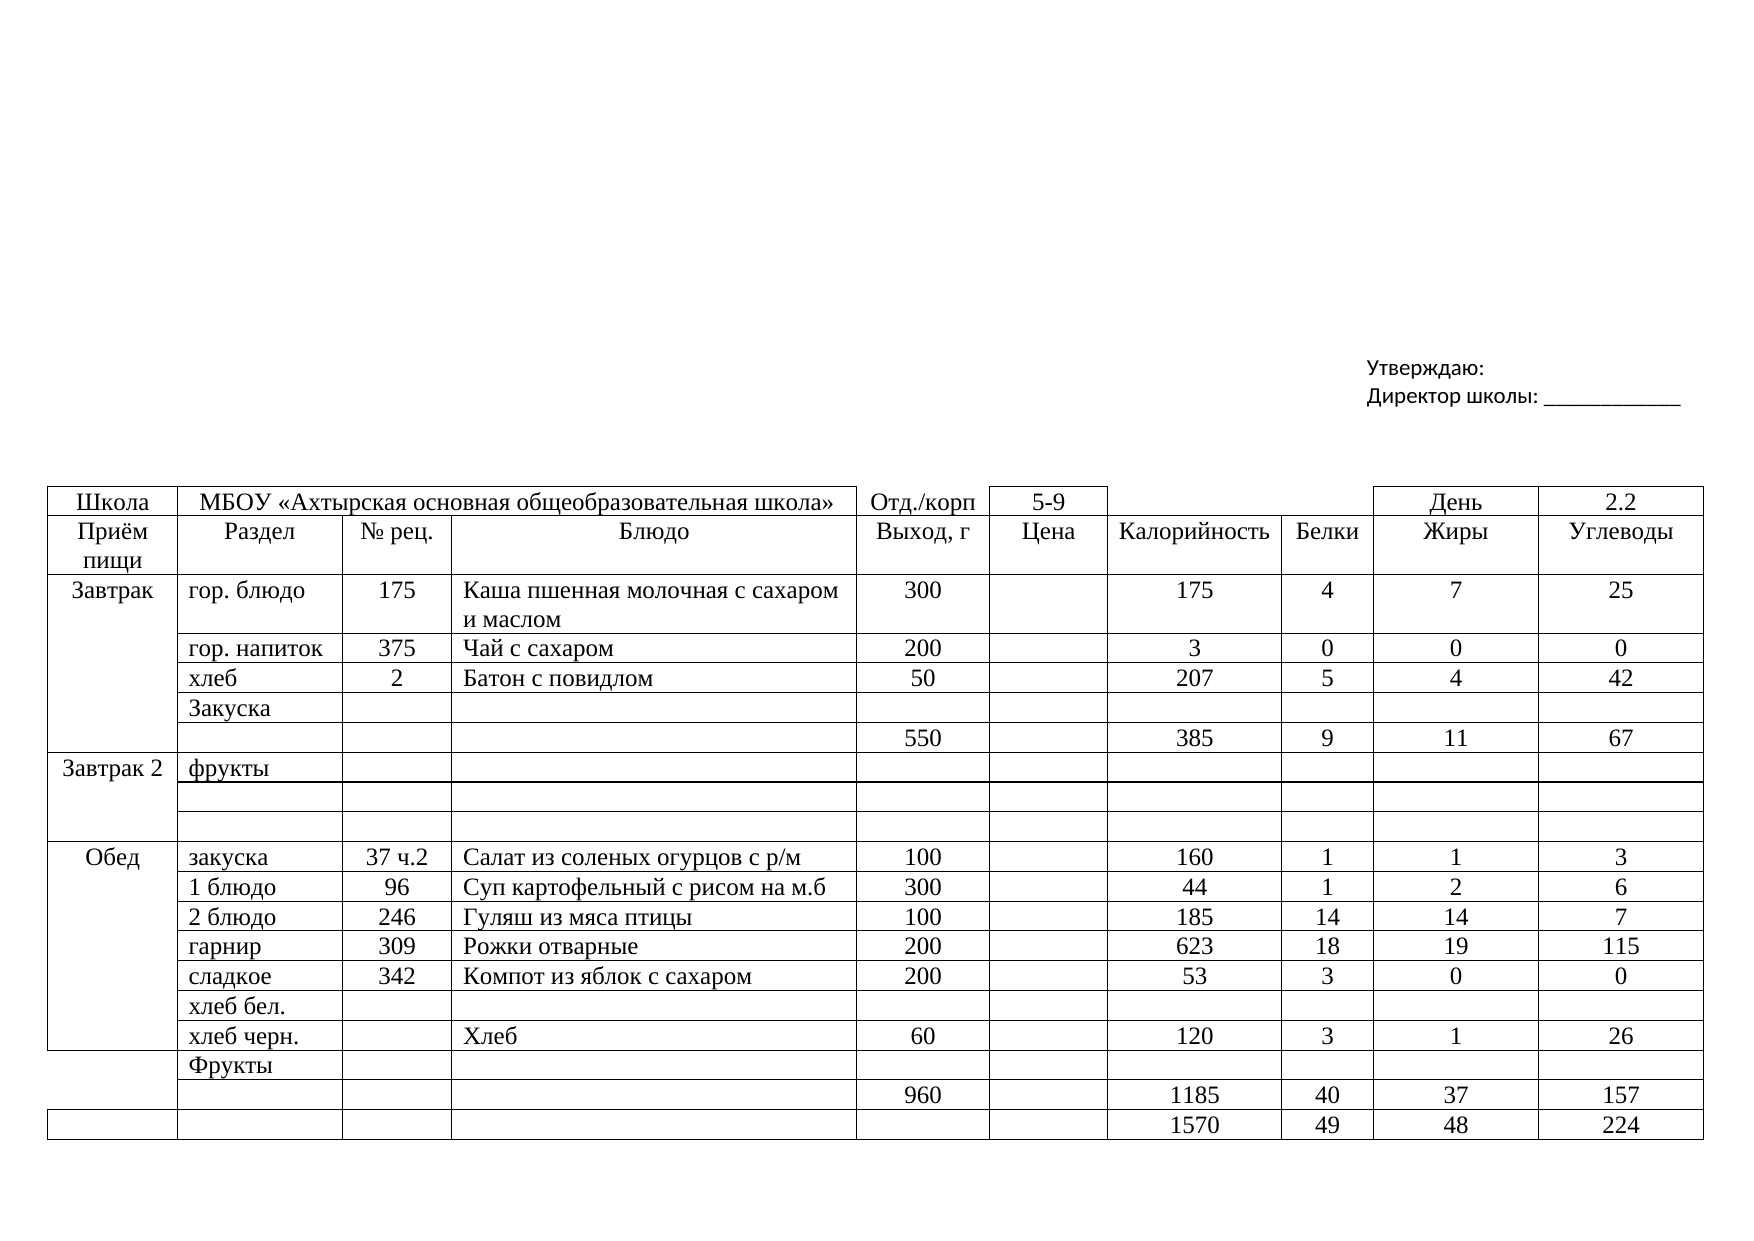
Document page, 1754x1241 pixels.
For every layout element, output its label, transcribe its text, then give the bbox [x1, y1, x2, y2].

table_cell 3 [1108, 634, 1281, 662]
table_cell 175 [1108, 575, 1281, 632]
table_cell [1108, 1051, 1281, 1079]
text Директор школы: ____________ [59, 381, 1695, 409]
table_cell 157 [1539, 1080, 1703, 1109]
table_cell [1108, 812, 1281, 841]
table_cell [990, 931, 1107, 960]
table_cell 4 [1374, 663, 1538, 692]
table_cell [343, 1021, 451, 1049]
table_header [1108, 486, 1373, 515]
table_cell Компот из яблок с сахаром [452, 961, 856, 990]
table_cell [1374, 693, 1538, 722]
table_cell [452, 723, 856, 752]
table_cell Углеводы [1539, 516, 1703, 574]
table_cell [1374, 753, 1538, 781]
table_cell [1108, 693, 1281, 722]
table_cell Выход, г [857, 516, 989, 574]
table_cell [857, 1110, 989, 1139]
table_cell [990, 1051, 1107, 1079]
table_cell гор. блюдо [178, 575, 342, 632]
table_cell 342 [343, 961, 451, 990]
table_cell [343, 693, 451, 722]
table_cell [1374, 991, 1538, 1020]
table_cell 1 блюдо [178, 872, 342, 901]
table_cell Чай с сахаром [452, 634, 856, 662]
table_cell [178, 783, 342, 811]
table_cell [1108, 753, 1281, 781]
table_cell 18 [1282, 931, 1373, 960]
table_cell [452, 1051, 856, 1079]
table_cell [857, 812, 989, 841]
table_cell [990, 723, 1107, 752]
table_cell [990, 753, 1107, 781]
table_cell 185 [1108, 902, 1281, 930]
table_cell Завтрак 2 [48, 753, 177, 841]
table_header Школа [48, 487, 177, 515]
table_cell гор. напиток [178, 634, 342, 662]
table_cell 224 [1539, 1110, 1703, 1139]
table_cell Приём пищи [48, 516, 177, 574]
table_cell [990, 1080, 1107, 1109]
table_cell [990, 575, 1107, 632]
table_cell 48 [1374, 1110, 1538, 1139]
table_cell [1374, 1051, 1538, 1079]
table_cell 50 [857, 663, 989, 692]
table_cell [1282, 812, 1373, 841]
table_cell 37 [1374, 1080, 1538, 1109]
table_cell 7 [1374, 575, 1538, 632]
table_cell Суп картофельный с рисом на м.б [452, 872, 856, 901]
table_cell [178, 812, 342, 841]
table_cell [1374, 812, 1538, 841]
table_cell Закуска [178, 693, 342, 722]
table_cell 3 [1282, 1021, 1373, 1049]
table_cell [990, 1021, 1107, 1049]
table_cell гарнир [178, 931, 342, 960]
table_cell [1282, 991, 1373, 1020]
table_cell [990, 991, 1107, 1020]
table_cell [1282, 753, 1373, 781]
table_cell [452, 783, 856, 811]
table_cell 623 [1108, 931, 1281, 960]
table_cell хлеб бел. [178, 991, 342, 1020]
table_cell [1539, 991, 1703, 1020]
table_cell 1 [1374, 842, 1538, 871]
table_cell 0 [1374, 961, 1538, 990]
table_cell 100 [857, 842, 989, 871]
table_cell [990, 872, 1107, 901]
table_cell [1539, 693, 1703, 722]
table_cell 19 [1374, 931, 1538, 960]
table_cell № рец. [343, 516, 451, 574]
table_cell 1185 [1108, 1080, 1281, 1109]
table_cell [178, 1110, 342, 1139]
table_cell 14 [1374, 902, 1538, 930]
table_cell [1282, 783, 1373, 811]
table_cell [1539, 812, 1703, 841]
table_cell 67 [1539, 723, 1703, 752]
table_cell [343, 812, 451, 841]
table_cell 309 [343, 931, 451, 960]
table_cell 44 [1108, 872, 1281, 901]
text Утверждаю: [59, 353, 1695, 381]
table_cell [990, 812, 1107, 841]
table_cell [343, 723, 451, 752]
table_cell 53 [1108, 961, 1281, 990]
table_cell [178, 1080, 342, 1109]
table_cell [343, 1110, 451, 1139]
table_cell [857, 1051, 989, 1079]
table_header Отд./корп [857, 486, 989, 515]
table_cell 9 [1282, 723, 1373, 752]
table_cell [1282, 693, 1373, 722]
table_cell [178, 723, 342, 752]
table_cell Белки [1282, 516, 1373, 574]
table_cell [990, 783, 1107, 811]
table_cell 25 [1539, 575, 1703, 632]
table_cell 246 [343, 902, 451, 930]
table_cell 6 [1539, 872, 1703, 901]
table_cell [343, 1051, 451, 1079]
table_cell [1108, 991, 1281, 1020]
table_cell Батон с повидлом [452, 663, 856, 692]
table_cell [1539, 753, 1703, 781]
table_cell 160 [1108, 842, 1281, 871]
table_cell [1539, 1051, 1703, 1079]
table_cell 207 [1108, 663, 1281, 692]
table_cell Обед [48, 842, 177, 1049]
table_cell 4 [1282, 575, 1373, 632]
table_cell Цена [990, 516, 1107, 574]
table_cell Хлеб [452, 1021, 856, 1049]
table_cell 11 [1374, 723, 1538, 752]
table_cell [343, 1080, 451, 1109]
table_cell [990, 902, 1107, 930]
table_cell Салат из соленых огурцов с р/м [452, 842, 856, 871]
table_cell 42 [1539, 663, 1703, 692]
table_cell 300 [857, 872, 989, 901]
table_cell 3 [1539, 842, 1703, 871]
table_cell 37 ч.2 [343, 842, 451, 871]
table_cell [857, 783, 989, 811]
table_cell [990, 842, 1107, 871]
table_cell 1 [1282, 872, 1373, 901]
table_cell [452, 812, 856, 841]
table_cell 375 [343, 634, 451, 662]
table_cell 0 [1539, 961, 1703, 990]
table_cell 200 [857, 931, 989, 960]
table_cell 100 [857, 902, 989, 930]
table_cell 14 [1282, 902, 1373, 930]
table_cell [48, 1110, 177, 1139]
table_cell [990, 961, 1107, 990]
table_cell [857, 753, 989, 781]
table_cell 26 [1539, 1021, 1703, 1049]
table_cell 550 [857, 723, 989, 752]
table_header МБОУ «Ахтырская основная общеобразовательная школа» [178, 487, 856, 515]
table_cell [452, 1080, 856, 1109]
table_cell 2 [1374, 872, 1538, 901]
table_cell 0 [1282, 634, 1373, 662]
table_header 2.2 [1539, 487, 1703, 515]
table_cell 60 [857, 1021, 989, 1049]
table_cell 40 [1282, 1080, 1373, 1109]
table_cell [990, 663, 1107, 692]
table_cell 2 блюдо [178, 902, 342, 930]
table_cell хлеб черн. [178, 1021, 342, 1049]
table_cell Каша пшенная молочная с сахаром и маслом [452, 575, 856, 632]
table_cell 96 [343, 872, 451, 901]
table_cell [343, 753, 451, 781]
table_cell 2 [343, 663, 451, 692]
table_header 5-9 [990, 487, 1107, 515]
table_cell 49 [1282, 1110, 1373, 1139]
table_cell 175 [343, 575, 451, 632]
table_cell Фрукты [178, 1051, 342, 1079]
table_cell [857, 693, 989, 722]
table_cell Рожки отварные [452, 931, 856, 960]
table_cell [1282, 1051, 1373, 1079]
table_cell 200 [857, 961, 989, 990]
table_cell 1 [1374, 1021, 1538, 1049]
table_cell 120 [1108, 1021, 1281, 1049]
table_cell [1374, 783, 1538, 811]
table_cell Завтрак [48, 575, 177, 752]
table_cell [1108, 783, 1281, 811]
table_cell 0 [1374, 634, 1538, 662]
table_cell [452, 991, 856, 1020]
table_cell 200 [857, 634, 989, 662]
table_cell [343, 783, 451, 811]
table_cell [452, 1110, 856, 1139]
table_cell [990, 693, 1107, 722]
table_cell 115 [1539, 931, 1703, 960]
table_cell 5 [1282, 663, 1373, 692]
table_cell [857, 991, 989, 1020]
table_cell фрукты [178, 753, 342, 781]
table_cell [1539, 783, 1703, 811]
table_cell 0 [1539, 634, 1703, 662]
table_cell [452, 693, 856, 722]
table_cell Жиры [1374, 516, 1538, 574]
table_cell 300 [857, 575, 989, 632]
table_header День [1374, 487, 1538, 515]
table_cell Блюдо [452, 516, 856, 574]
table_cell Гуляш из мяса птицы [452, 902, 856, 930]
table_cell 1 [1282, 842, 1373, 871]
table_cell [343, 991, 451, 1020]
table_cell Калорийность [1108, 516, 1281, 574]
table_cell 7 [1539, 902, 1703, 930]
table_cell 3 [1282, 961, 1373, 990]
table_cell Раздел [178, 516, 342, 574]
table_cell 1570 [1108, 1110, 1281, 1139]
table_cell 960 [857, 1080, 989, 1109]
table_cell закуска [178, 842, 342, 871]
table_cell сладкое [178, 961, 342, 990]
table_cell хлеб [178, 663, 342, 692]
table_cell [990, 1110, 1107, 1139]
table_cell [452, 753, 856, 781]
table_cell [990, 634, 1107, 662]
table_cell 385 [1108, 723, 1281, 752]
